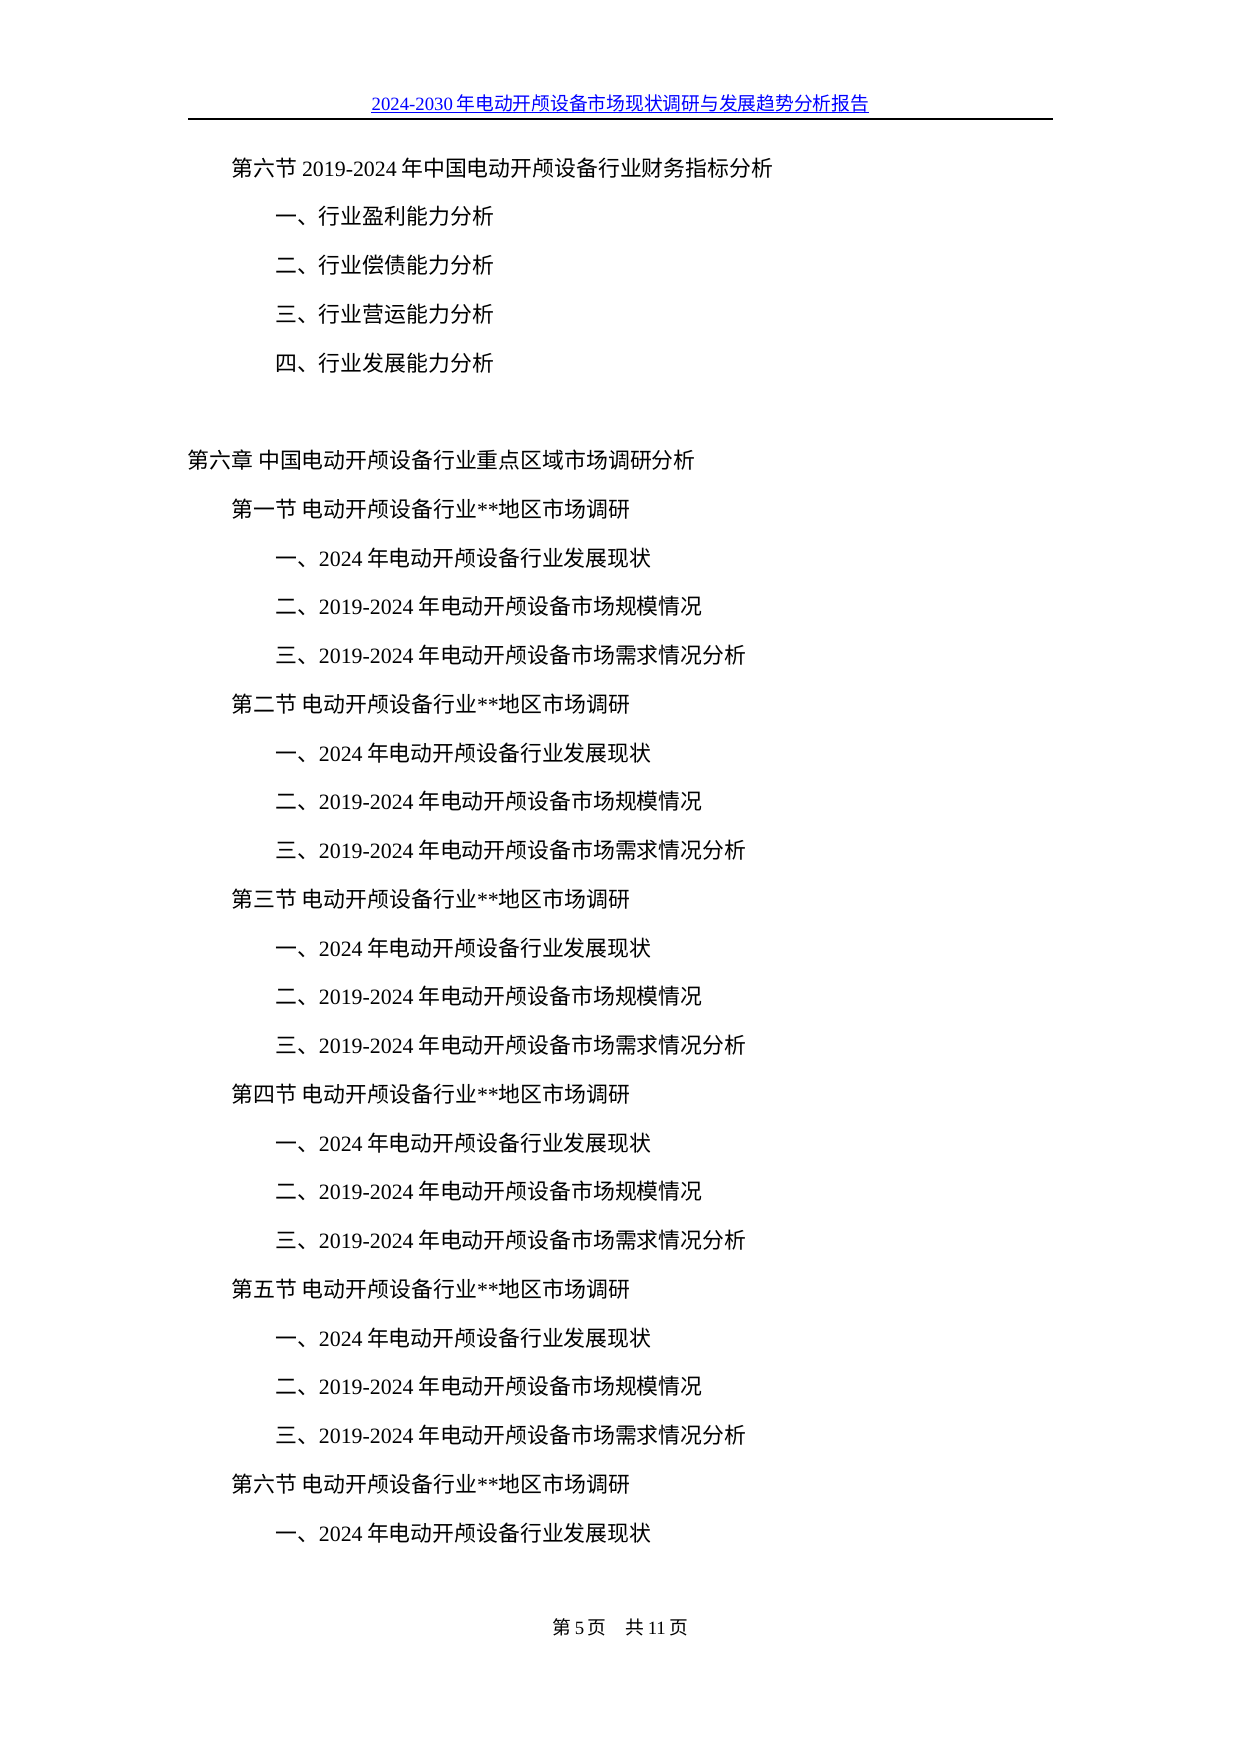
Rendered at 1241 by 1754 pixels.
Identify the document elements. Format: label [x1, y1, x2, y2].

text [187, 150, 1053, 1548]
